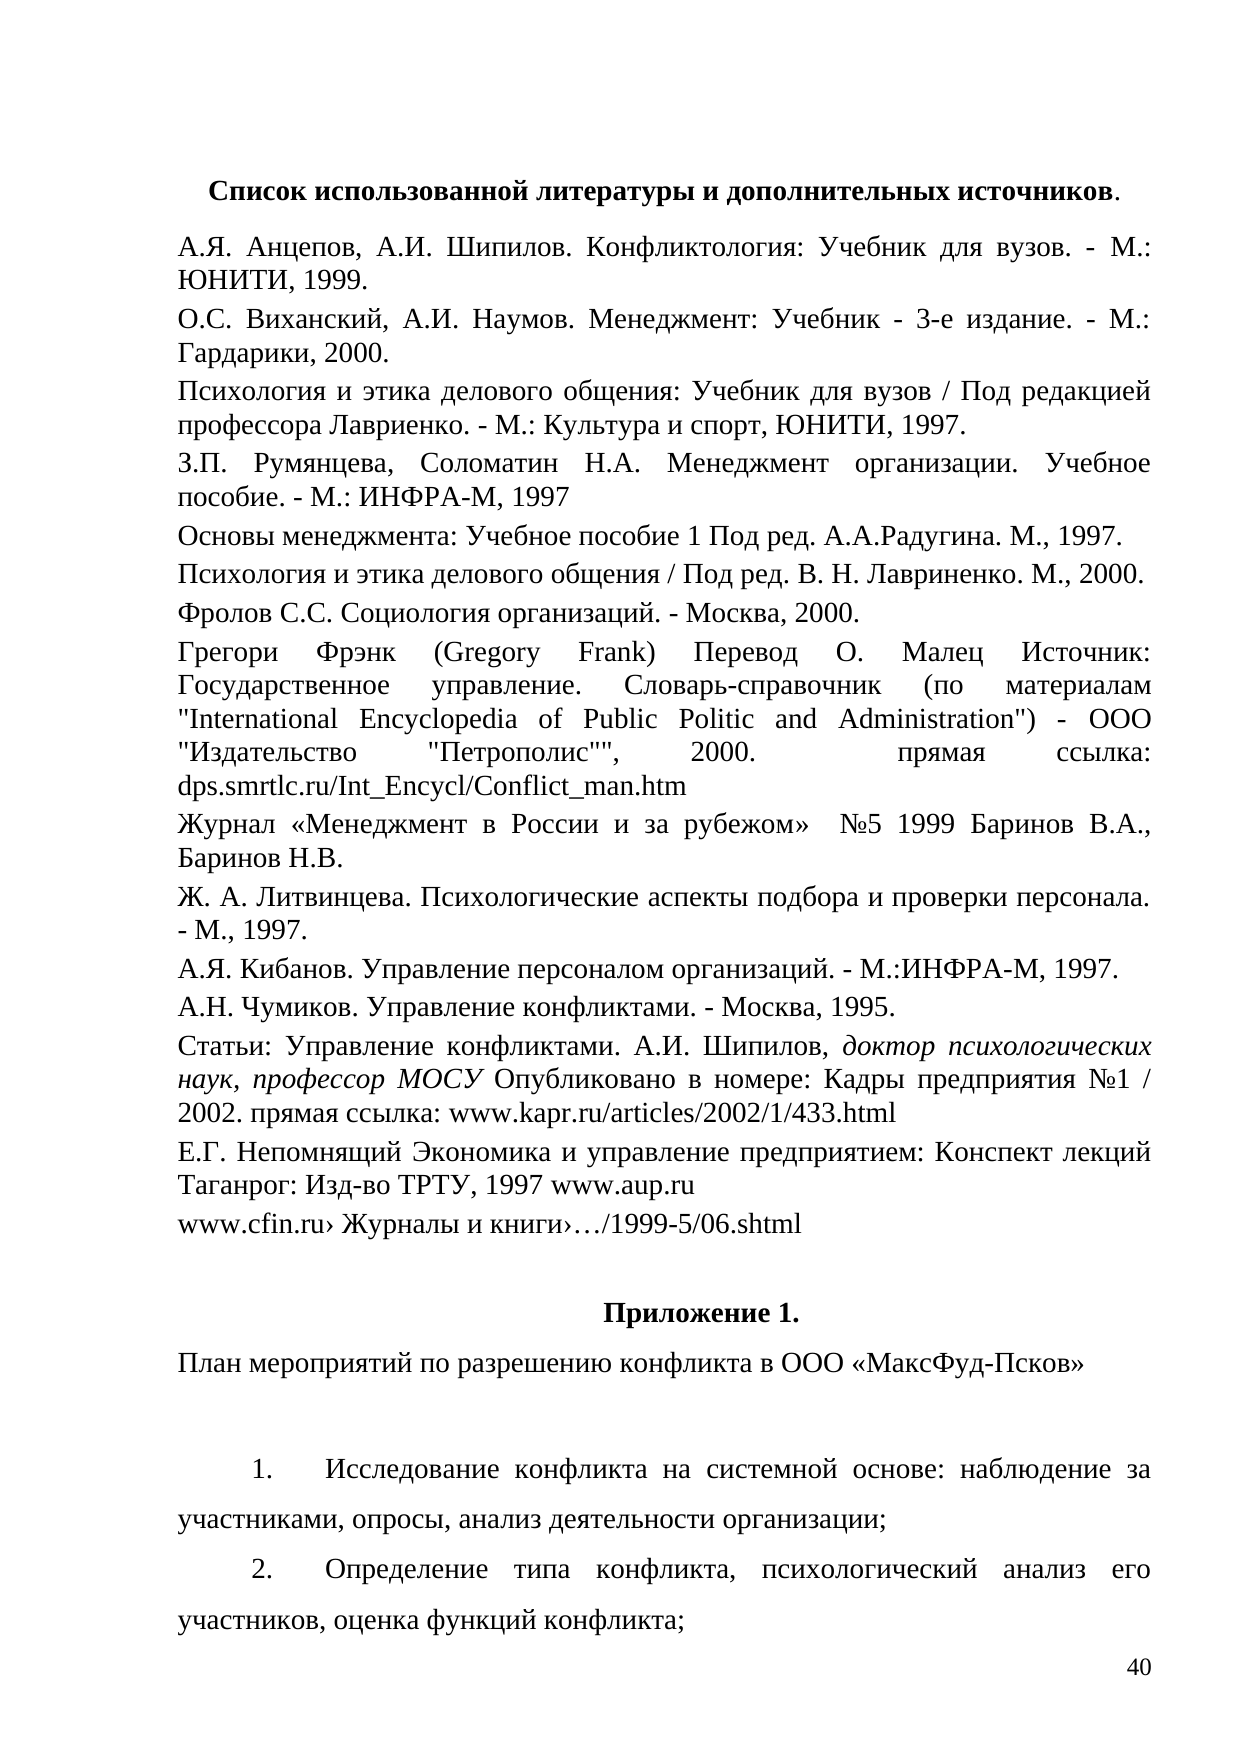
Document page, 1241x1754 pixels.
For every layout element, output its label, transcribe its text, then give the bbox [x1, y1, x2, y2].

text Грегори Фрэнк (Gregory Frank) Перевод О. Малец Источник: Государственное управление. Словарь-справочник (по материалам "International Encyclopedia of Public Politic and Administration") - ООО "Издательство "Петрополис"", 2000. прямая ссылка: dps.smrtlc.ru/Int_Encycl/Conflict_man.htm [177, 634, 1152, 801]
text З.П. Румянцева, Соломатин Н.А. Менеджмент организации. Учебное пособие. - М.: ИНФРА-М, 1997 [177, 446, 1152, 513]
text Психология и этика делового общения / Под ред. В. Н. Лавриненко. М., 2000. [177, 556, 1152, 590]
text Фролов С.С. Социология организаций. - Москва, 2000. [177, 595, 1152, 628]
text Психология и этика делового общения: Учебник для вузов / Под редакцией профессора Лавриенко. - М.: Культура и спорт, ЮНИТИ, 1997. [177, 373, 1152, 440]
text Список использованной литературы и дополнительных источников. [177, 173, 1152, 207]
text www.cfin.ru› Журналы и книги›…/1999-5/06.shtml [177, 1206, 1152, 1239]
text Ж. А. Литвинцева. Психологические аспекты подбора и проверки персонала. - М., 1997. [177, 879, 1152, 946]
subtitle План мероприятий по разрешению конфликта в ООО «МаксФуд-Псков» [177, 1345, 1152, 1379]
text Статьи: Управление конфликтами. А.И. Шипилов, доктор психологических наук, профессор МОСУ Опубликовано в номере: Кадры предприятия №1 / 2002. прямая ссылка: www.kapr.ru/articles/2002/1/433.html [177, 1028, 1152, 1129]
text Журнал «Менеджмент в России и за рубежом» №5 1999 Баринов В.А., Баринов Н.В. [177, 806, 1152, 873]
text А.Я. Кибанов. Управление персоналом организаций. - М.:ИНФРА-М, 1997. [177, 951, 1152, 984]
list Исследование конфликта на системной основе: наблюдение за участниками, опросы, анализ деятельности организации; [177, 1451, 1152, 1535]
text А.Я. Анцепов, А.И. Шипилов. Конфликтология: Учебник для вузов. - М.: ЮНИТИ, 1999. [177, 229, 1152, 296]
text Основы менеджмента: Учебное пособие 1 Под ред. А.А.Радугина. М., 1997. [177, 518, 1152, 551]
text Е.Г. Непомнящий Экономика и управление предприятием: Конспект лекций Таганрог: Изд-во ТРТУ, 1997 www.aup.ru [177, 1134, 1152, 1201]
text А.Н. Чумиков. Управление конфликтами. - Москва, 1995. [177, 989, 1152, 1023]
list Определение типа конфликта, психологический анализ его участников, оценка функций конфликта; [177, 1552, 1152, 1636]
text О.С. Виханский, А.И. Наумов. Менеджмент: Учебник - 3-е издание. - М.: Гардарики, 2000. [177, 301, 1152, 368]
list Приложение 1. [177, 1295, 1152, 1328]
